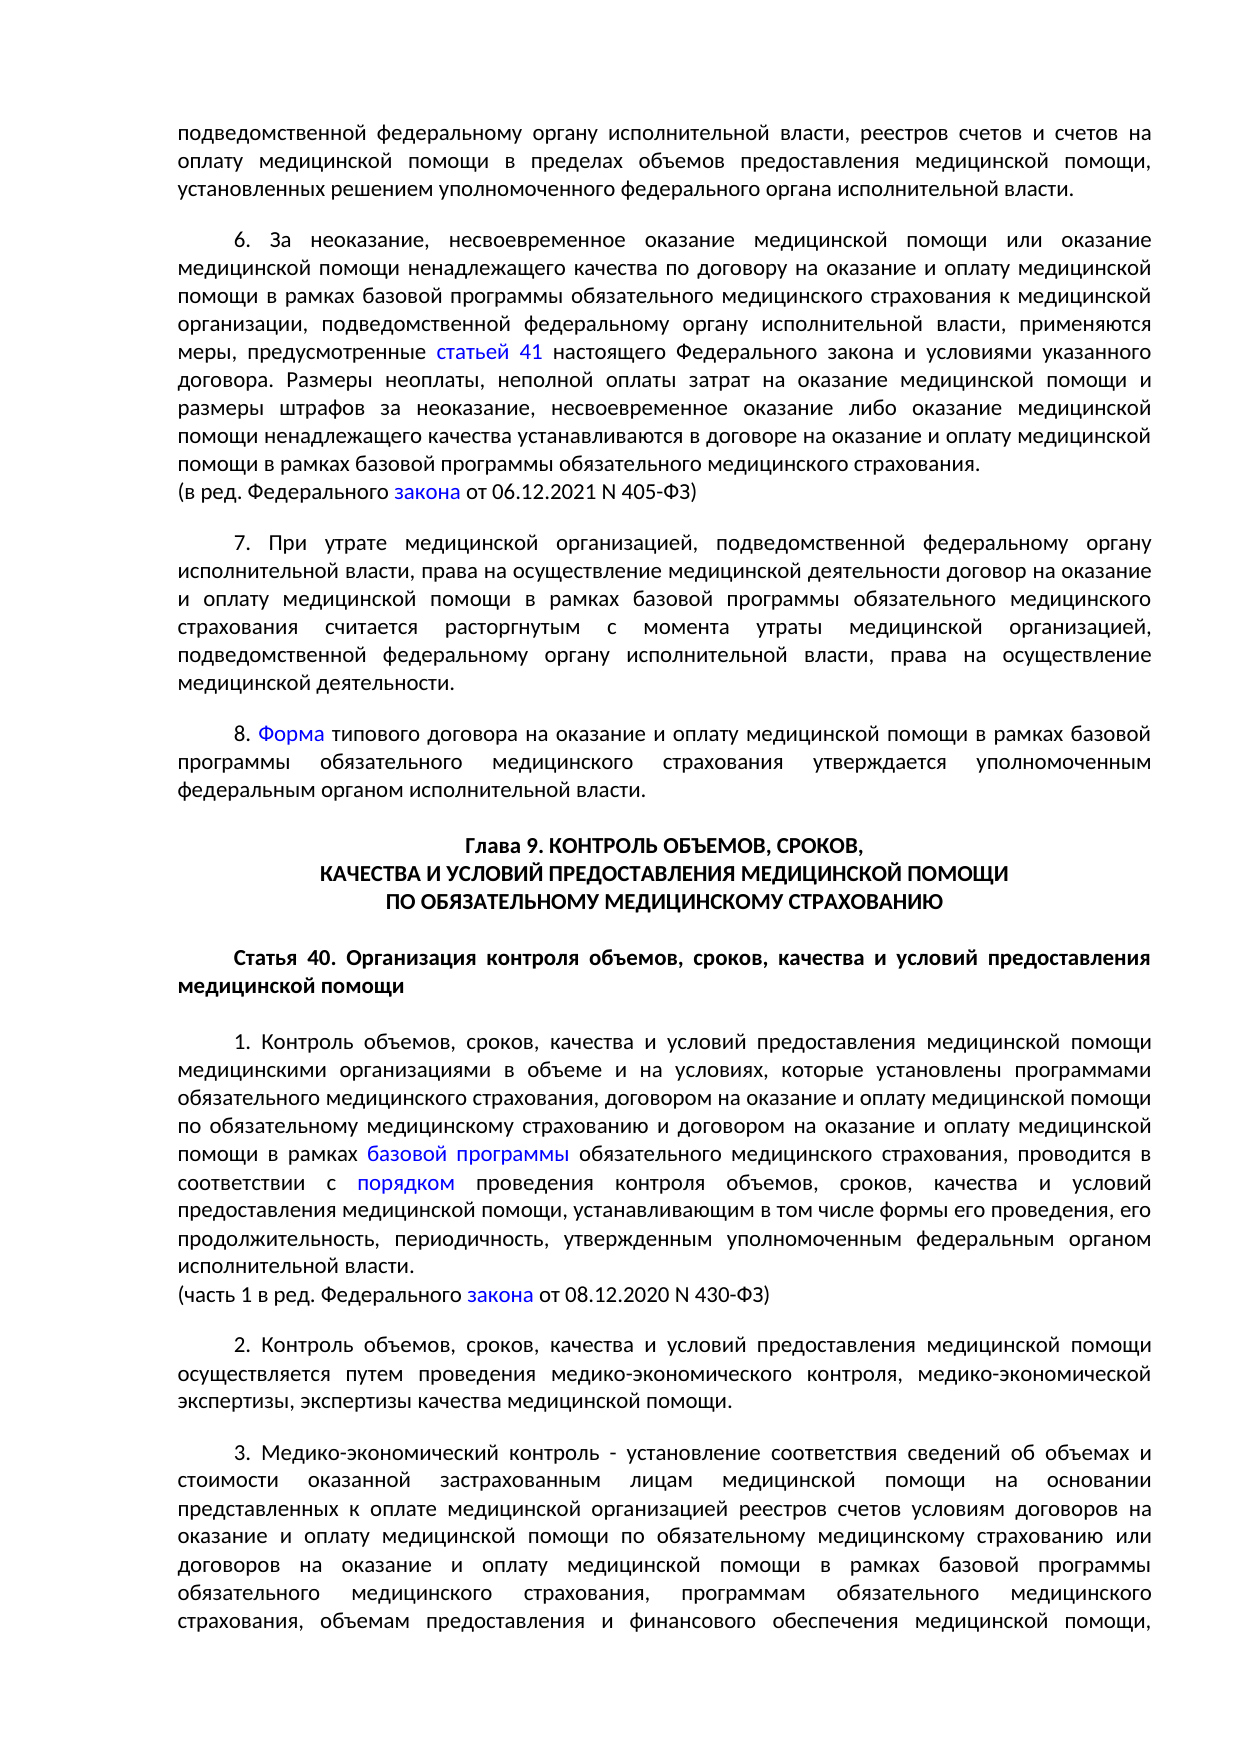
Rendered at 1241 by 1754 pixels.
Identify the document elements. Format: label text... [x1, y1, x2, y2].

title Глава 9. КОНТРОЛЬ ОБЪЕМОВ, СРОКОВ, [177, 831, 1152, 859]
text (часть 1 в ред. Федерального закона от 08.12.2020 N 430-ФЗ) [177, 1280, 1152, 1308]
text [177, 118, 1152, 202]
text 1. Контроль объемов, сроков, качества и условий предоставления медицинской помощи медицинскими организациями в объеме и на условиях, которые установлены программами обязательного медицинского страхования, договором на оказание и оплату медицинской помощи по обязательному медицинскому страхованию и договором на оказание и оплату медицинской помощи в рамках базовой программы обязательного медицинского страхования, проводится в соответствии с порядком проведения контроля объемов, сроков, качества и условий предоставления медицинской помощи, устанавливающим в том числе формы его проведения, его продолжительность, периодичность, утвержденным уполномоченным федеральным органом исполнительной власти. [177, 1027, 1152, 1280]
title КАЧЕСТВА И УСЛОВИЙ ПРЕДОСТАВЛЕНИЯ МЕДИЦИНСКОЙ ПОМОЩИ [177, 859, 1152, 887]
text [177, 1438, 1152, 1634]
text 7. При утрате медицинской организацией, подведомственной федеральному органу исполнительной власти, права на осуществление медицинской деятельности договор на оказание и оплату медицинской помощи в рамках базовой программы обязательного медицинского страхования считается расторгнутым с момента утраты медицинской организацией, подведомственной федеральному органу исполнительной власти, права на осуществление медицинской деятельности. [177, 528, 1152, 696]
text 6. За неоказание, несвоевременное оказание медицинской помощи или оказание медицинской помощи ненадлежащего качества по договору на оказание и оплату медицинской помощи в рамках базовой программы обязательного медицинского страхования к медицинской организации, подведомственной федеральному органу исполнительной власти, применяются меры, предусмотренные статьей 41 настоящего Федерального закона и условиями указанного договора. Размеры неоплаты, неполной оплаты затрат на оказание медицинской помощи и размеры штрафов за неоказание, несвоевременное оказание либо оказание медицинской помощи ненадлежащего качества устанавливаются в договоре на оказание и оплату медицинской помощи в рамках базовой программы обязательного медицинского страхования. [177, 225, 1152, 477]
title ПО ОБЯЗАТЕЛЬНОМУ МЕДИЦИНСКОМУ СТРАХОВАНИЮ [177, 887, 1152, 915]
text 8. Форма типового договора на оказание и оплату медицинской помощи в рамках базовой программы обязательного медицинского страхования утверждается уполномоченным федеральным органом исполнительной власти. [177, 719, 1152, 803]
title Статья 40. Организация контроля объемов, сроков, качества и условий предоставления медицинской помощи [177, 943, 1152, 999]
text 2. Контроль объемов, сроков, качества и условий предоставления медицинской помощи осуществляется путем проведения медико-экономического контроля, медико-экономической экспертизы, экспертизы качества медицинской помощи. [177, 1331, 1152, 1415]
text (в ред. Федерального закона от 06.12.2021 N 405-ФЗ) [177, 477, 1152, 505]
